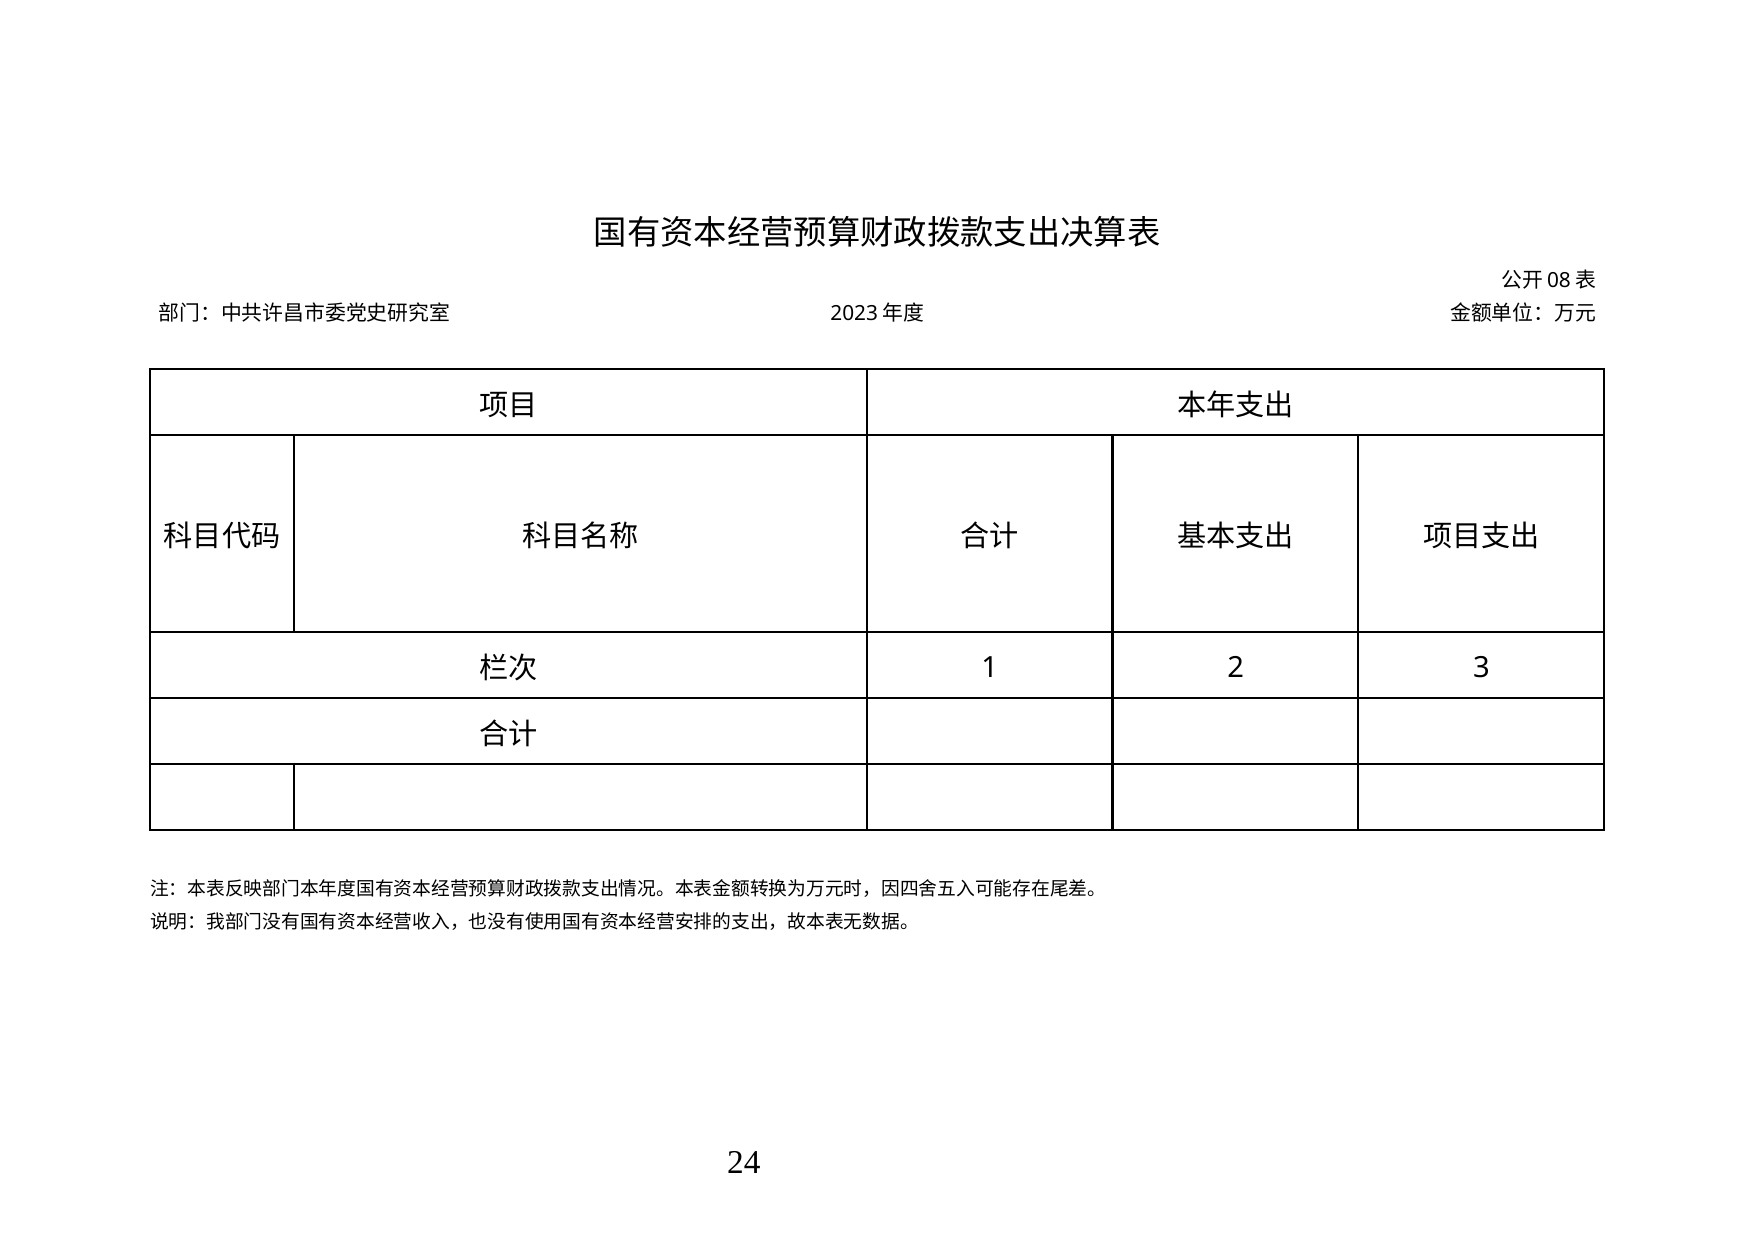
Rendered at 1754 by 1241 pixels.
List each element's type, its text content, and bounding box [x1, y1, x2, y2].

table_cell [868, 765, 1111, 828]
table_cell 合计 [868, 436, 1111, 631]
text 说明：我部门没有国有资本经营收入，也没有使用国有资本经营安排的支出，故本表无数据。 [150, 904, 1604, 936]
table_cell 1 [868, 633, 1111, 697]
table_cell 3 [1359, 633, 1603, 697]
table_cell [1114, 765, 1357, 828]
table_cell 栏次 [151, 633, 866, 697]
table_cell 科目代码 [151, 436, 293, 631]
table_cell 基本支出 [1114, 436, 1357, 631]
table_cell [868, 699, 1111, 763]
table_header 项目 [151, 370, 866, 434]
table_cell 金额单位：万元 [981, 295, 1604, 328]
table_cell [1359, 699, 1603, 763]
table_cell [295, 765, 866, 828]
table_cell [1114, 699, 1357, 763]
table_cell [151, 765, 293, 828]
table_cell 合计 [151, 699, 866, 763]
table_cell 2023年度 [773, 295, 981, 328]
table_cell [1359, 765, 1603, 828]
table_header 本年支出 [868, 370, 1603, 434]
table_cell 部门：中共许昌市委党史研究室 [150, 295, 773, 328]
text 注：本表反映部门本年度国有资本经营预算财政拨款支出情况。本表金额转换为万元时，因四舍五入可能存在尾差。 [150, 871, 1604, 904]
table_cell 科目名称 [295, 436, 866, 631]
table_cell 2 [1114, 633, 1357, 697]
text 国有资本经营预算财政拨款支出决算表 [150, 198, 1604, 263]
table_cell 项目支出 [1359, 436, 1603, 631]
table_header 公开08表 [150, 263, 1604, 295]
